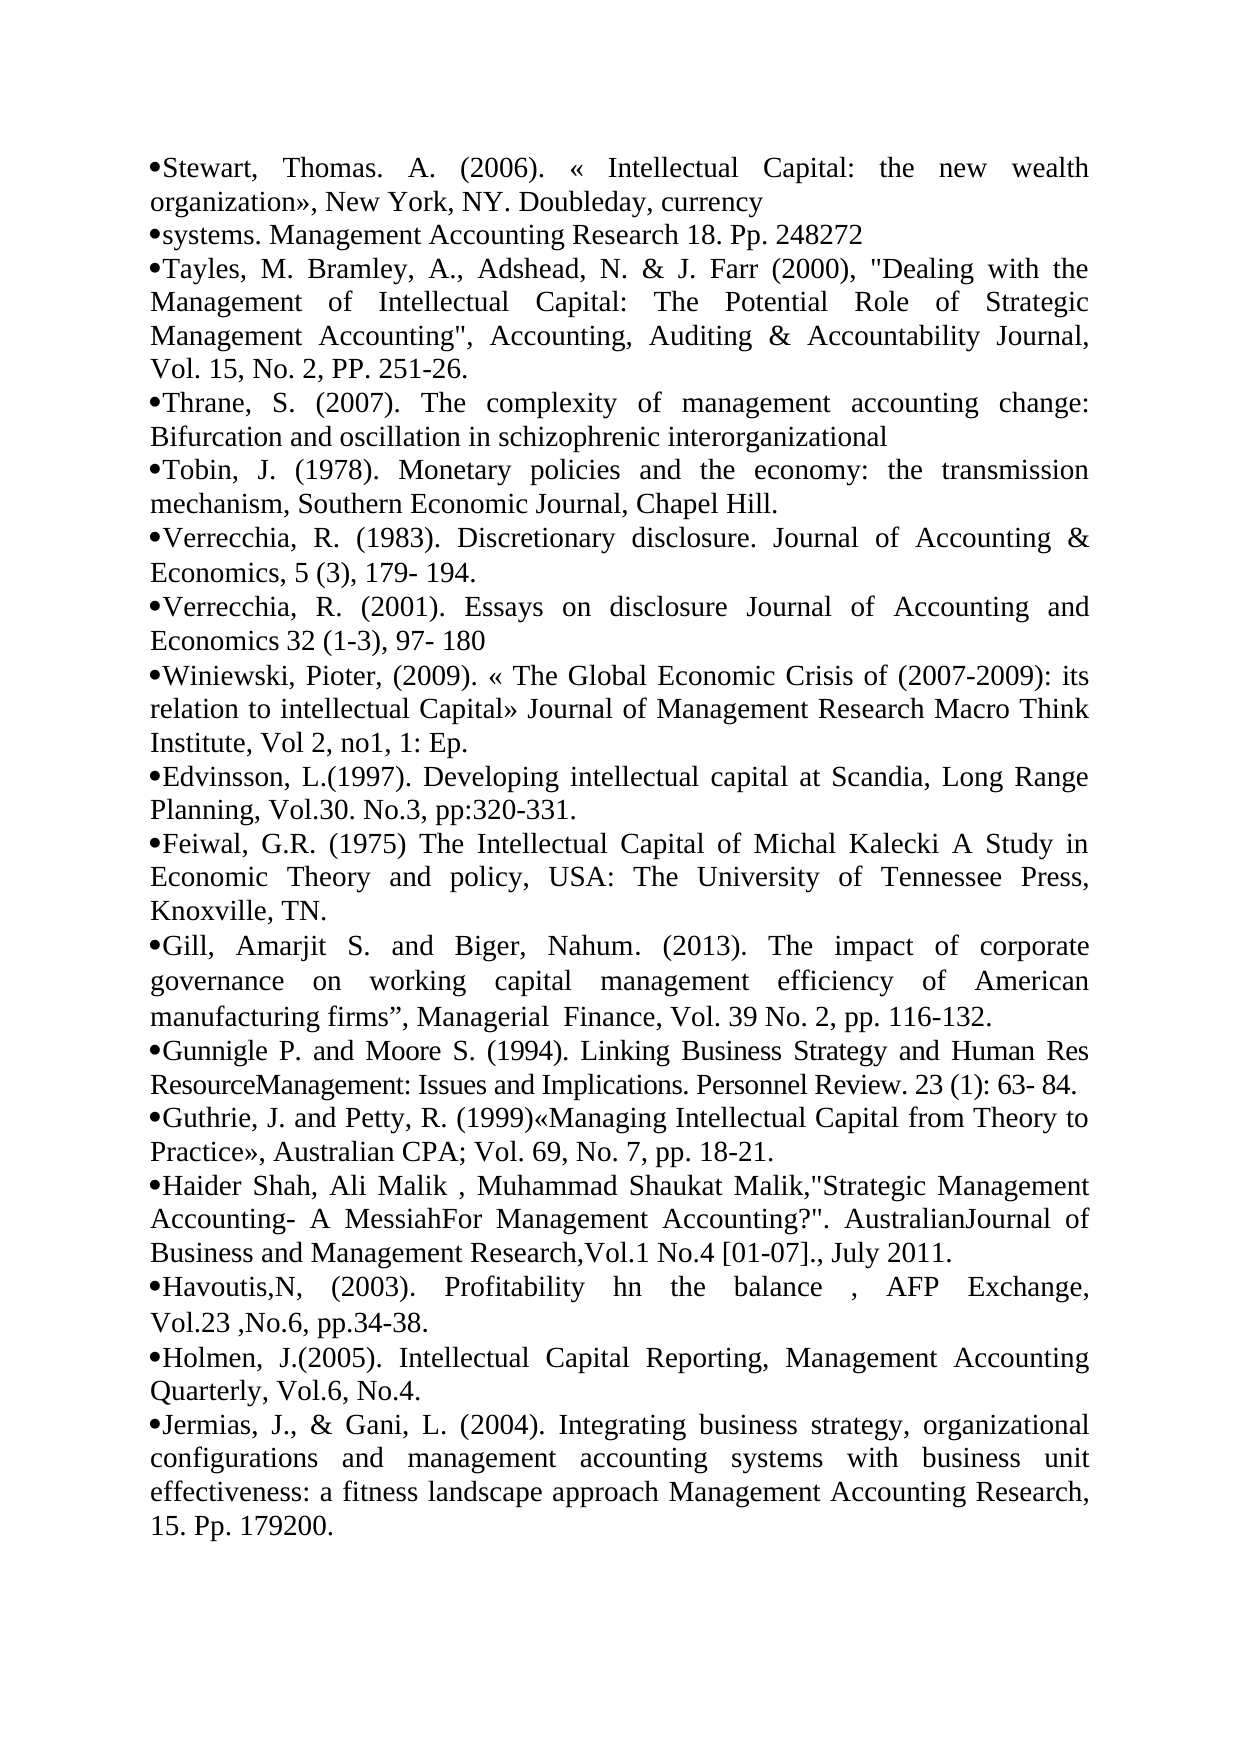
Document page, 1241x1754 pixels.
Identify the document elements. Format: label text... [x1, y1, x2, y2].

list Havoutis,N, (2003). Profitability hn the balance , AFP Exchange, Vol.23 ,No.6, pp.34-38. [150, 1268, 1090, 1340]
list systems. Management Accounting Research 18. Pp. 248272 [150, 217, 1090, 251]
list Edvinsson, L.(1997). Developing intellectual capital at Scandia, Long Range Planning, Vol.30. No.3, pp:320-331. [150, 759, 1090, 826]
list Gill, Amarjit S. and Biger, Nahum. (2013). The impact of corporate governance on working capital management efficiency of American manufacturing firms”, Managerial Finance, Vol. 39 No. 2, pp. 116-132. [150, 927, 1090, 1033]
list Feiwal, G.R. (1975) The Intellectual Capital of Michal Kalecki A Study in Economic Theory and policy, USA: The University of Tennessee Press, Knoxville, TN. [150, 826, 1090, 927]
list Verrecchia, R. (2001). Essays on disclosure Journal of Accounting and Economics 32 (1-3), 97- 180 [150, 589, 1090, 658]
list Stewart, Thomas. A. (2006). « Intellectual Capital: the new wealth organization», New York, NY. Doubleday, currency [150, 150, 1090, 217]
list Tobin, J. (1978). Monetary policies and the economy: the transmission mechanism, Southern Economic Journal, Chapel Hill. [150, 452, 1090, 519]
list Holmen, J.(2005). Intellectual Capital Reporting, Management Accounting Quarterly, Vol.6, No.4. [150, 1340, 1090, 1407]
list Winiewski, Pioter, (2009). « The Global Economic Crisis of (2007-2009): its relation to intellectual Capital» Journal of Management Research Macro Think Institute, Vol 2, no1, 1: Ep. [150, 658, 1090, 759]
list Thrane, S. (2007). The complexity of management accounting change: Bifurcation and oscillation in schizophrenic interorganizational [150, 385, 1090, 452]
list Tayles, M. Bramley, A., Adshead, N. & J. Farr (2000), "Dealing with the Management of Intellectual Capital: The Potential Role of Strategic Management Accounting", Accounting, Auditing & Accountability Journal, Vol. 15, No. 2, PP. 251-26. [150, 251, 1090, 385]
list Haider Shah, Ali Malik , Muhammad Shaukat Malik,"Strategic Management Accounting- A MessiahFor Management Accounting?". AustralianJournal of Business and Management Research,Vol.1 No.4 [01-07]., July 2011. [150, 1168, 1090, 1268]
list Guthrie, J. and Petty, R. (1999)«Managing Intellectual Capital from Theory to Practice», Australian CPA; Vol. 69, No. 7, pp. 18-21. [150, 1101, 1090, 1168]
list Verrecchia, R. (1983). Discretionary disclosure. Journal of Accounting & Economics, 5 (3), 179- 194. [150, 519, 1090, 589]
list Jermias, J., & Gani, L. (2004). Integrating business strategy, organizational configurations and management accounting systems with business unit effectiveness: a fitness landscape approach Management Accounting Research, 15. Pp. 179200. [150, 1407, 1090, 1541]
list Gunnigle P. and Moore S. (1994). Linking Business Strategy and Human Res ResourceManagement: Issues and Implications. Personnel Review. 23 (1): 63- 84. [150, 1033, 1090, 1101]
